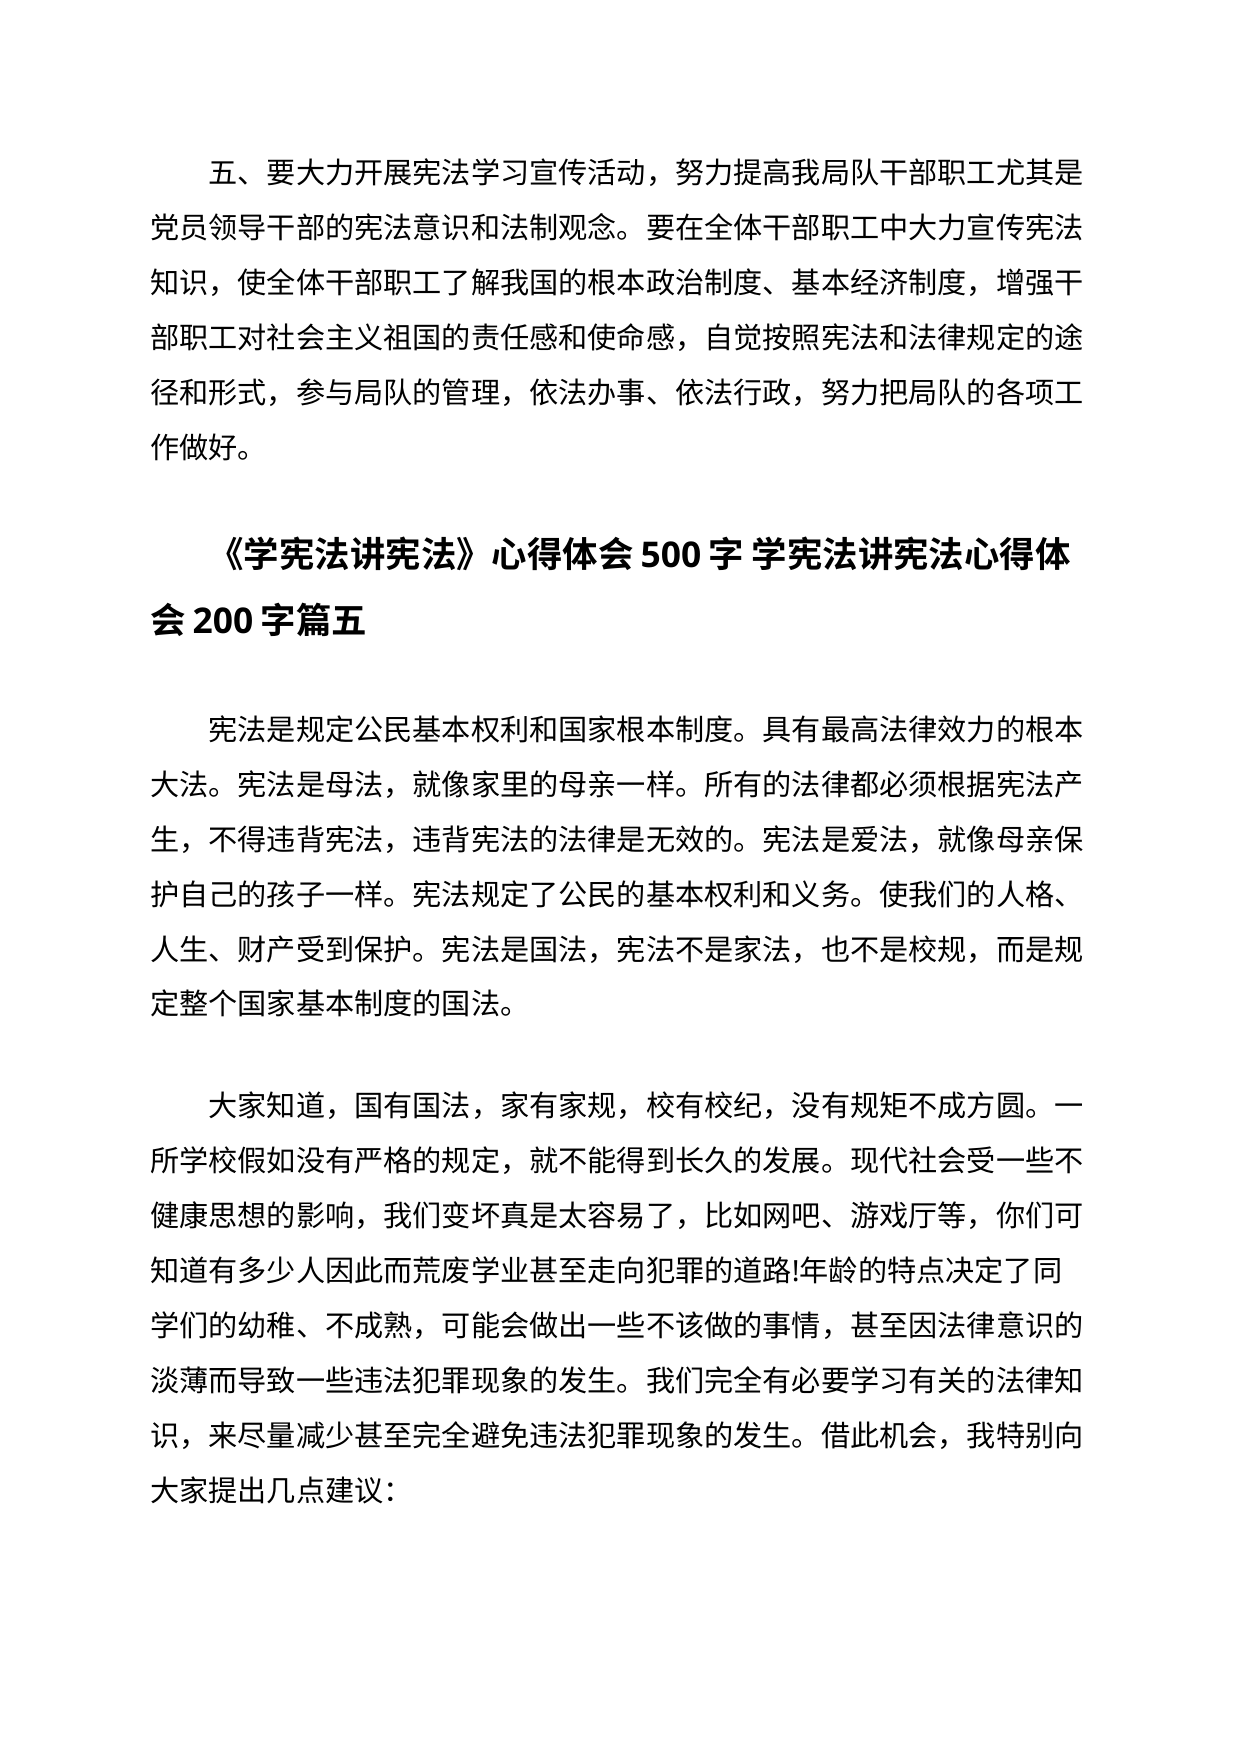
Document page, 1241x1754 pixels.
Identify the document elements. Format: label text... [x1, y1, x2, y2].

text 五、要大力开展宪法学习宣传活动，努力提高我局队干部职工尤其是党员领导干部的宪法意识和法制观念。要在全体干部职工中大力宣传宪法知识，使全体干部职工了解我国的根本政治制度、基本经济制度，增强干部职工对社会主义祖国的责任感和使命感，自觉按照宪法和法律规定的途径和形式，参与局队的管理，依法办事、依法行政，努力把局队的各项工作做好。 [150, 150, 1090, 467]
text 《学宪法讲宪法》心得体会500字 学宪法讲宪法心得体会200字篇五 [150, 526, 1090, 644]
text 大家知道，国有国法，家有家规，校有校纪，没有规矩不成方圆。一所学校假如没有严格的规定，就不能得到长久的发展。现代社会受一些不健康思想的影响，我们变坏真是太容易了，比如网吧、游戏厅等，你们可知道有多少人因此而荒废学业甚至走向犯罪的道路!年龄的特点决定了同学们的幼稚、不成熟，可能会做出一些不该做的事情，甚至因法律意识的淡薄而导致一些违法犯罪现象的发生。我们完全有必要学习有关的法律知识，来尽量减少甚至完全避免违法犯罪现象的发生。借此机会，我特别向大家提出几点建议： [150, 1083, 1090, 1509]
text 宪法是规定公民基本权利和国家根本制度。具有最高法律效力的根本大法。宪法是母法，就像家里的母亲一样。所有的法律都必须根据宪法产生，不得违背宪法，违背宪法的法律是无效的。宪法是爱法，就像母亲保护自己的孩子一样。宪法规定了公民的基本权利和义务。使我们的人格、人生、财产受到保护。宪法是国法，宪法不是家法，也不是校规，而是规定整个国家基本制度的国法。 [150, 706, 1090, 1023]
